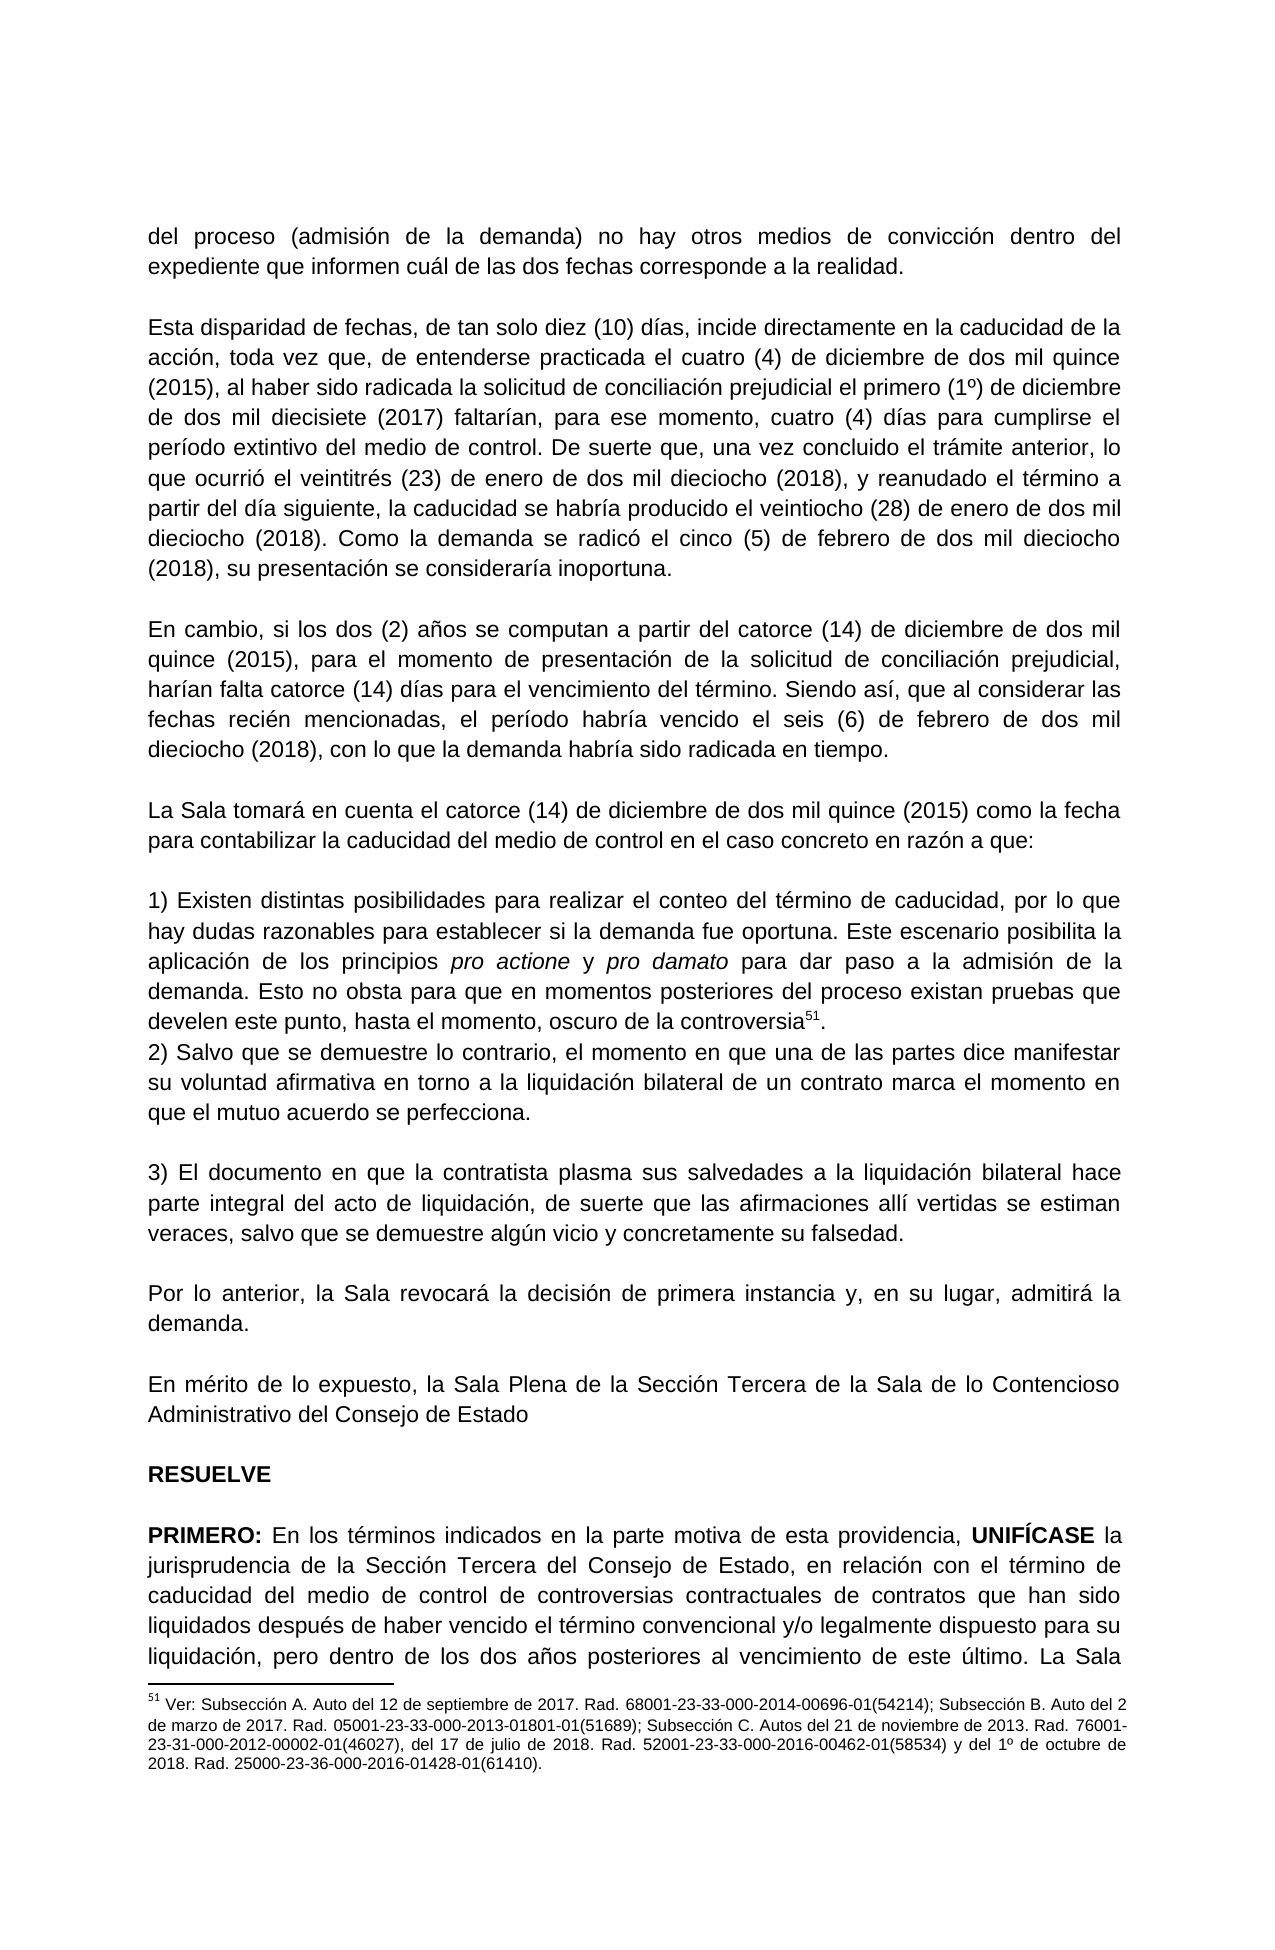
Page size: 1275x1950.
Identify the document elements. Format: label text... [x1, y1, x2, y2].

text En mérito de lo expuesto, la Sala Plena de la Sección Tercera de la Sala de lo Contencioso Administrativo del Consejo de Estado [148, 1371, 1122, 1427]
text 2) Salvo que se demuestre lo contrario, el momento en que una de las partes dice manifestar su voluntad afirmativa en torno a la liquidación bilateral de un contrato marca el momento en que el mutuo acuerdo se perfecciona. [148, 1038, 1122, 1125]
text Por lo anterior, la Sala revocará la decisión de primera instancia y, en su lugar, admitirá la demanda. [148, 1280, 1122, 1337]
text 3) El documento en que la contratista plasma sus salvedades a la liquidación bilateral hace parte integral del acto de liquidación, de suerte que las afirmaciones allí vertidas se estiman veraces, salvo que se demuestre algún vicio y concretamente su falsedad. [148, 1159, 1122, 1246]
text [148, 1522, 1122, 1669]
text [148, 223, 1122, 279]
text 1) Existen distintas posibilidades para realizar el conteo del término de caducidad, por lo que hay dudas razonables para establecer si la demanda fue oportuna. Este escenario posibilita la aplicación de los principios pro actione y pro damato para dar paso a la admisión de la demanda. Esto no obsta para que en momentos posteriores del proceso existan pruebas que develen este punto, hasta el momento, oscuro de la controversia. [148, 887, 1122, 1034]
text Esta disparidad de fechas, de tan solo diez (10) días, incide directamente en la caducidad de la acción, toda vez que, de entenderse practicada el cuatro (4) de diciembre de dos mil quince (2015), al haber sido radicada la solicitud de conciliación prejudicial el primero (1º) de diciembre de dos mil diecisiete (2017) faltarían, para ese momento, cuatro (4) días para cumplirse el período extintivo del medio de control. De suerte que, una vez concluido el trámite anterior, lo que ocurrió el veintitrés (23) de enero de dos mil dieciocho (2018), y reanudado el término a partir del día siguiente, la caducidad se habría producido el veintiocho (28) de enero de dos mil dieciocho (2018). Como la demanda se radicó el cinco (5) de febrero de dos mil dieciocho (2018), su presentación se consideraría inoportuna. [148, 313, 1122, 581]
text RESUELVE [148, 1461, 1122, 1488]
text En cambio, si los dos (2) años se computan a partir del catorce (14) de diciembre de dos mil quince (2015), para el momento de presentación de la solicitud de conciliación prejudicial, harían falta catorce (14) días para el vencimiento del término. Siendo así, que al considerar las fechas recién mencionadas, el período habría vencido el seis (6) de febrero de dos mil dieciocho (2018), con lo que la demanda habría sido radicada en tiempo. [148, 616, 1122, 763]
text La Sala tomará en cuenta el catorce (14) de diciembre de dos mil quince (2015) como la fecha para contabilizar la caducidad del medio de control en el caso concreto en razón a que: [148, 797, 1122, 853]
